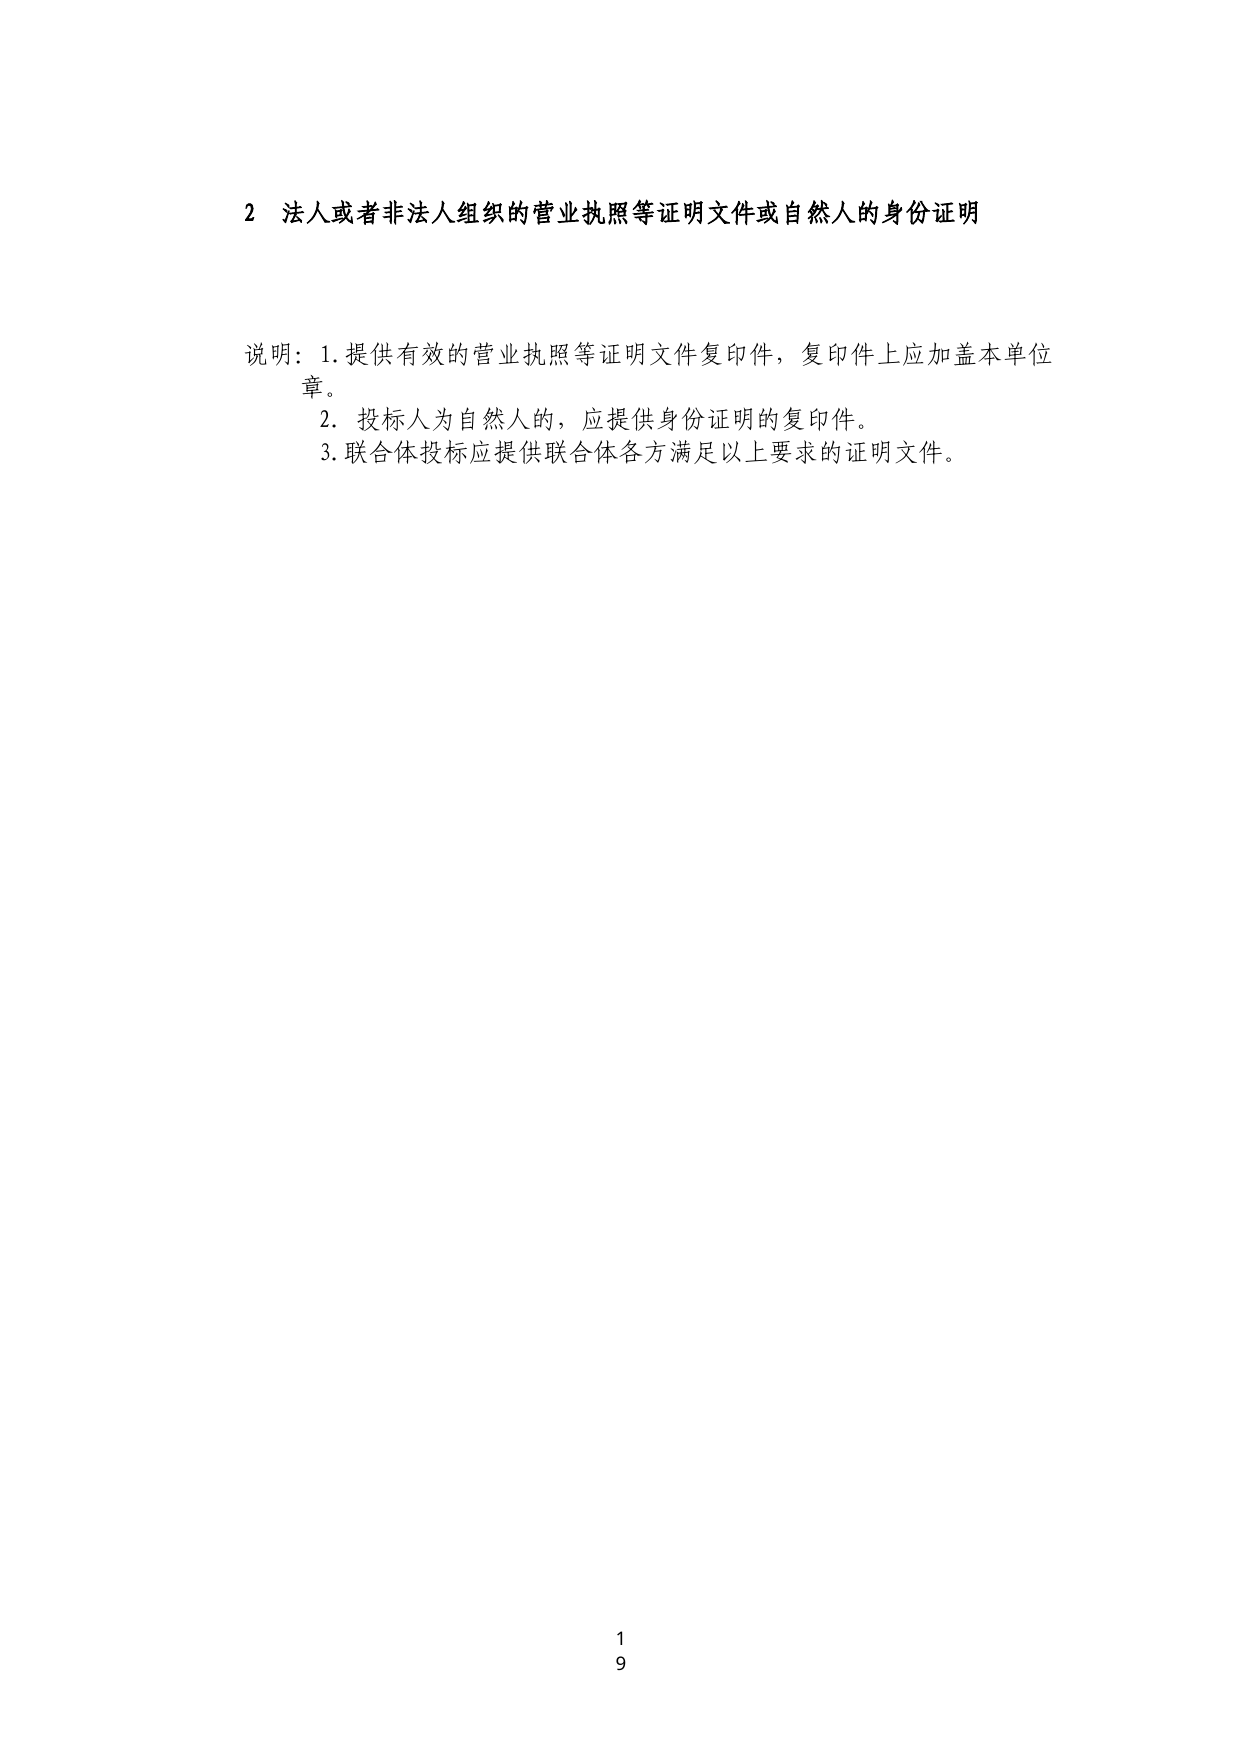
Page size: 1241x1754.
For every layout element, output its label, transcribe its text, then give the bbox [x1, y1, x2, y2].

text 说明：1.提供有效的营业执照等证明文件复印件，复印件上应加盖本单位章。 [243, 337, 1053, 402]
subtitle 2 法人或者非法人组织的营业执照等证明文件或自然人的身份证明 [243, 194, 1053, 227]
text 2. 投标人为自然人的，应提供身份证明的复印件。 [243, 402, 1053, 434]
text 3.联合体投标应提供联合体各方满足以上要求的证明文件。 [243, 434, 1053, 467]
